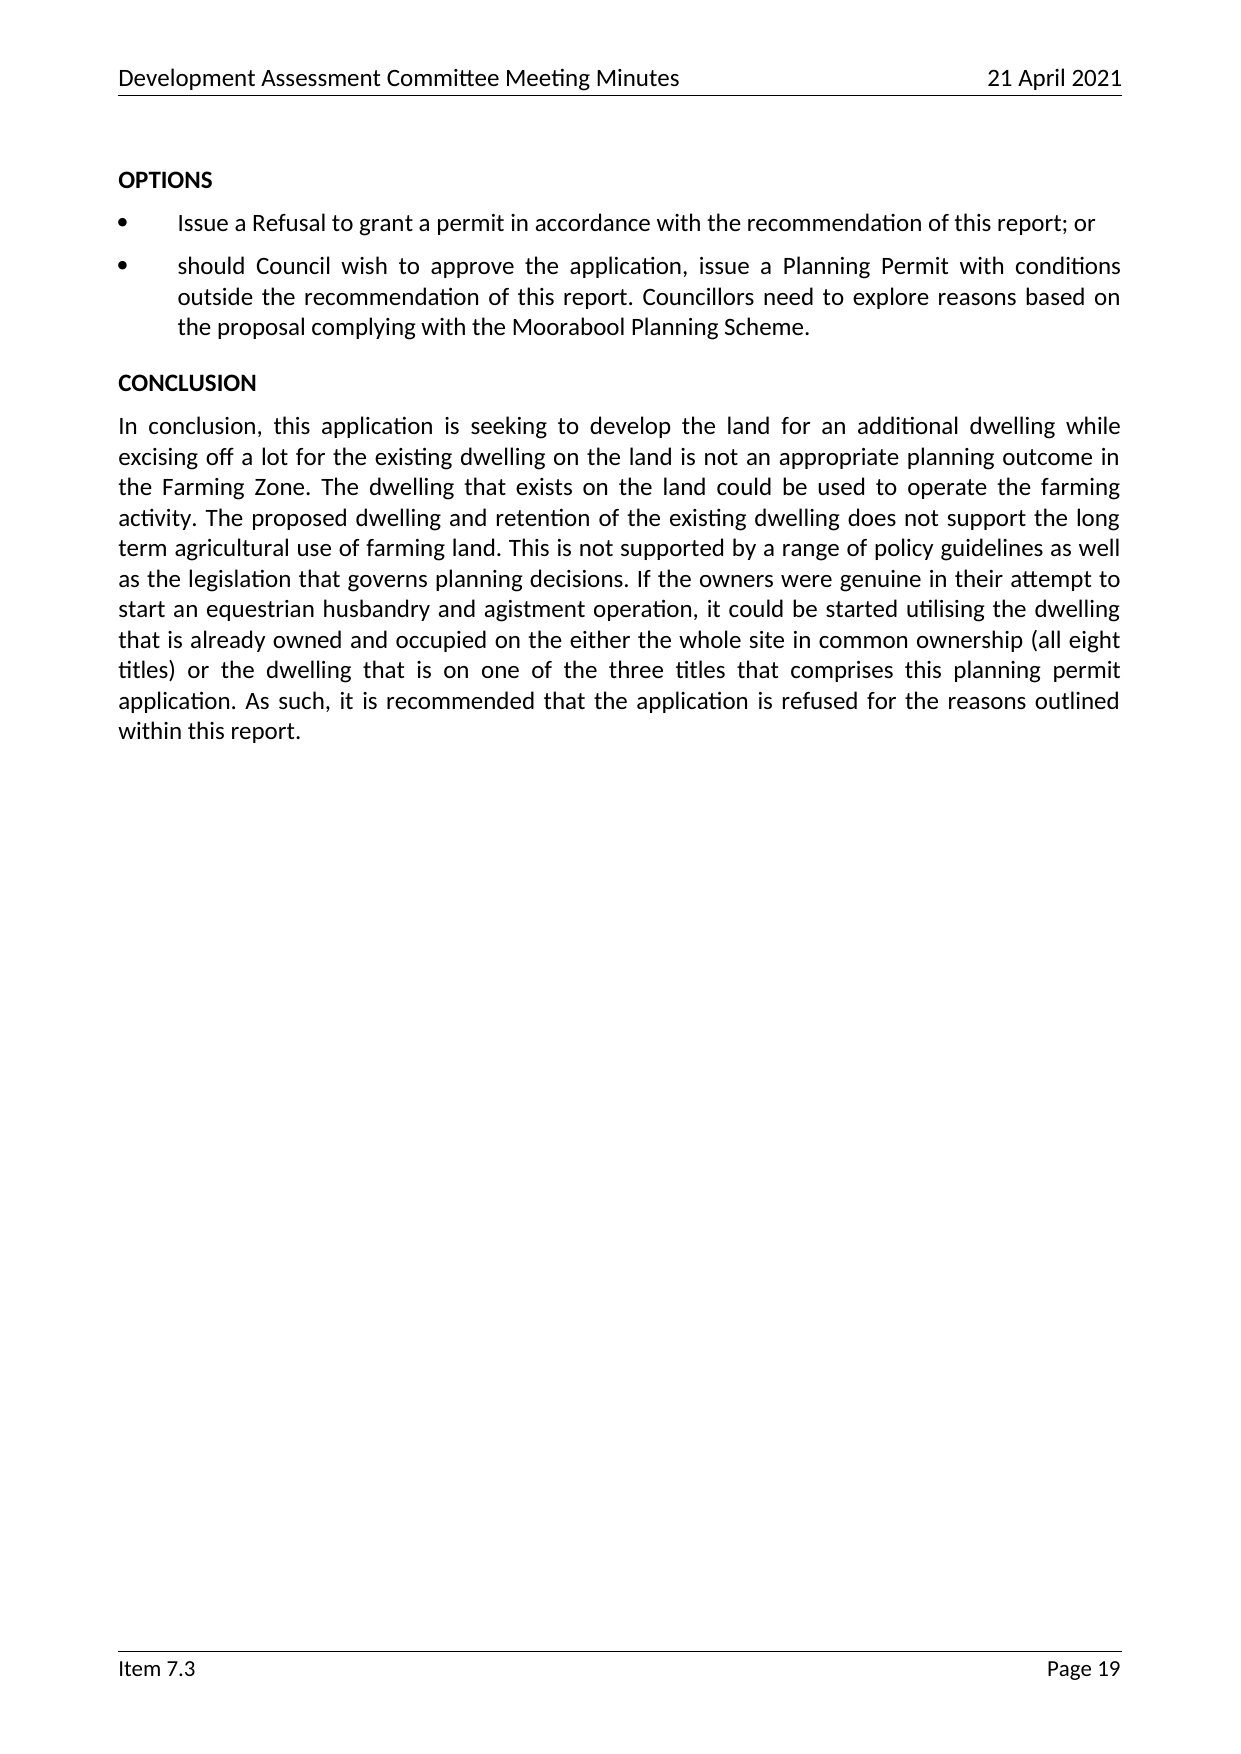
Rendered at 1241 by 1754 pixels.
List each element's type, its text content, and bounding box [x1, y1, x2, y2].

text Conclusion [118, 367, 1122, 398]
text Options [118, 164, 1122, 195]
text In conclusion, this application is seeking to develop the land for an additional dwelling while excising off a lot for the existing dwelling on the land is not an appropriate planning outcome in the Farming Zone. The dwelling that exists on the land could be used to operate the farming activity. The proposed dwelling and retention of the existing dwelling does not support the long term agricultural use of farming land. This is not supported by a range of policy guidelines as well as the legislation that governs planning decisions. If the owners were genuine in their attempt to start an equestrian husbandry and agistment operation, it could be started utilising the dwelling that is already owned and occupied on the either the whole site in common ownership (all eight titles) or the dwelling that is on one of the three titles that comprises this planning permit application. As such, it is recommended that the application is refused for the reasons outlined within this report. [118, 410, 1122, 746]
text  should Council wish to approve the application, issue a Planning Permit with conditions outside the recommendation of this report. Councillors need to explore reasons based on the proposal complying with the Moorabool Planning Scheme. [118, 251, 1122, 342]
text  Issue a Refusal to grant a permit in accordance with the recommendation of this report; or [118, 207, 1122, 238]
